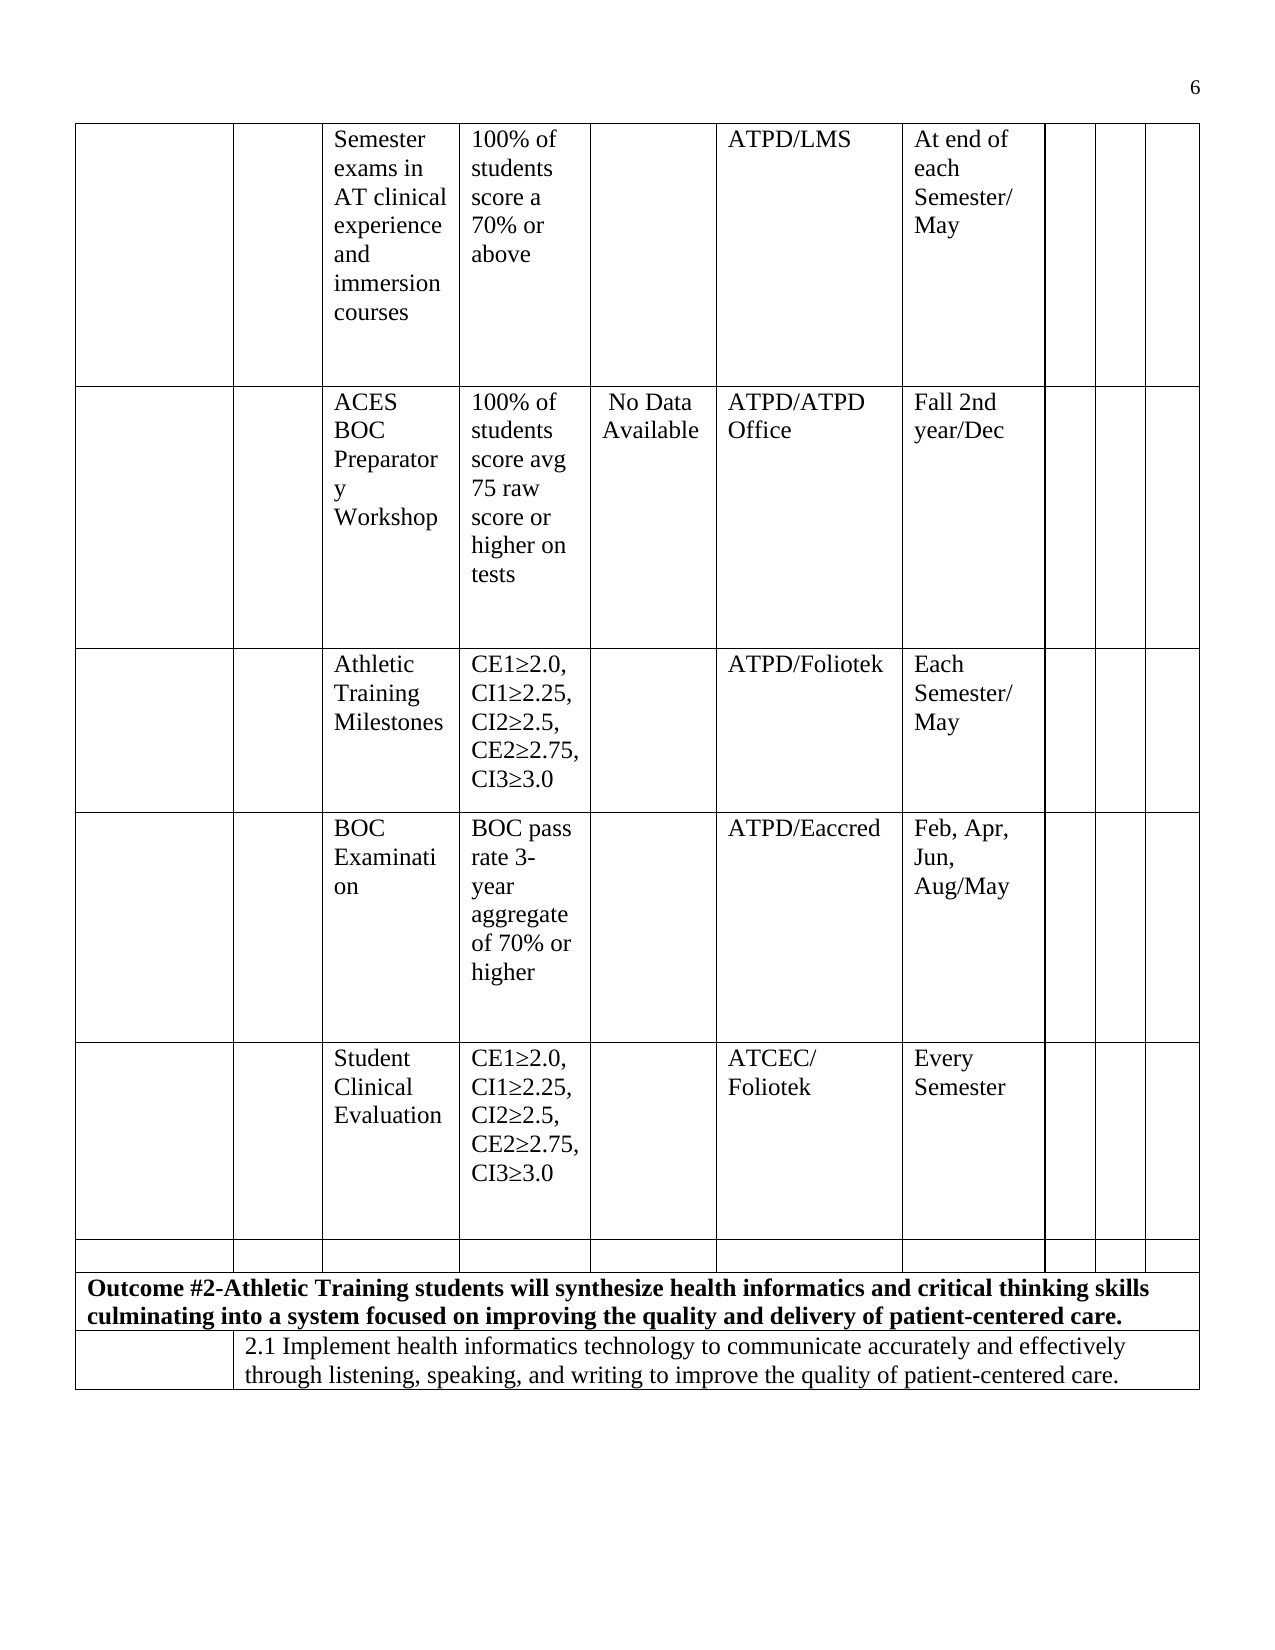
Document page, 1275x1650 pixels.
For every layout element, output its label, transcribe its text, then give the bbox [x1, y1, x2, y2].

table_cell [1096, 1240, 1145, 1272]
table_cell [591, 124, 716, 386]
table_cell [76, 813, 233, 1042]
table_cell Feb, Apr, Jun, Aug/May [903, 813, 1044, 1042]
table_cell [234, 1043, 322, 1239]
table_cell [1146, 813, 1199, 1042]
table_cell Outcome #2-Athletic Training students will synthesize health informatics and critical thinking skills culminating into a system focused on improving the quality and delivery of patient-centered care. [76, 1273, 1199, 1330]
table_cell Semester exams in AT clinical experience and immersion courses [323, 124, 459, 386]
table_cell [460, 1240, 590, 1272]
table_cell [1146, 387, 1199, 648]
table_cell ATCEC/Foliotek [717, 1043, 902, 1239]
table_cell [1046, 1240, 1095, 1272]
table_cell [1096, 1043, 1145, 1239]
table_cell BOC Examination [323, 813, 459, 1042]
table_cell Each Semester/May [903, 649, 1044, 812]
table_cell [1046, 649, 1095, 812]
table_cell [234, 124, 322, 386]
table_cell Every Semester [903, 1043, 1044, 1239]
table_cell [234, 387, 322, 648]
table_cell [1046, 1043, 1095, 1239]
table_cell [76, 649, 233, 812]
table_cell [1046, 387, 1095, 648]
table_cell 2.1 Implement health informatics technology to communicate accurately and effectively through listening, speaking, and writing to improve the quality of patient-centered care. [234, 1331, 1199, 1389]
table_cell [591, 1240, 716, 1272]
table_cell ATPD/Eaccred [717, 813, 902, 1042]
table_cell No Data Available [591, 387, 716, 648]
table_cell [1146, 1240, 1199, 1272]
table_cell [234, 1240, 322, 1272]
table_cell CE1≥2.0, CI1≥2.25, CI2≥2.5, CE2≥2.75, CI3≥3.0 [460, 1043, 590, 1239]
table_cell [1096, 813, 1145, 1042]
table_cell [1096, 387, 1145, 648]
table_cell At end of each Semester/May [903, 124, 1044, 386]
table_cell [717, 1240, 902, 1272]
table_cell [234, 813, 322, 1042]
table_cell 100% of students score a 70% or above [460, 124, 590, 386]
table_cell [591, 1043, 716, 1239]
table_cell [1046, 124, 1095, 386]
table_cell [76, 1043, 233, 1239]
table_cell ATPD/ATPD Office [717, 387, 902, 648]
table_cell Student Clinical Evaluation [323, 1043, 459, 1239]
table_cell ATPD/Foliotek [717, 649, 902, 812]
table_cell Fall 2nd year/Dec [903, 387, 1044, 648]
table_cell [76, 387, 233, 648]
table_cell [76, 124, 233, 386]
table_cell BOC pass rate 3- year aggregate of 70% or higher [460, 813, 590, 1042]
table_cell [1146, 1043, 1199, 1239]
table_cell ACES BOC Preparatory Workshop [323, 387, 459, 648]
table_cell [234, 649, 322, 812]
table_cell [591, 649, 716, 812]
table_cell [1096, 649, 1145, 812]
table_cell 100% of students score avg 75 raw score or higher on tests [460, 387, 590, 648]
table_cell Athletic Training Milestones [323, 649, 459, 812]
table_cell [76, 1240, 233, 1272]
table_cell [903, 1240, 1044, 1272]
table_cell [1046, 813, 1095, 1042]
table_cell [323, 1240, 459, 1272]
table_cell [1146, 124, 1199, 386]
table_cell [76, 1331, 233, 1389]
table_cell [1146, 649, 1199, 812]
table_cell [591, 813, 716, 1042]
table_cell CE1≥2.0, CI1≥2.25, CI2≥2.5, CE2≥2.75, CI3≥3.0 [460, 649, 590, 812]
table_cell [1096, 124, 1145, 386]
table_cell ATPD/LMS [717, 124, 902, 386]
